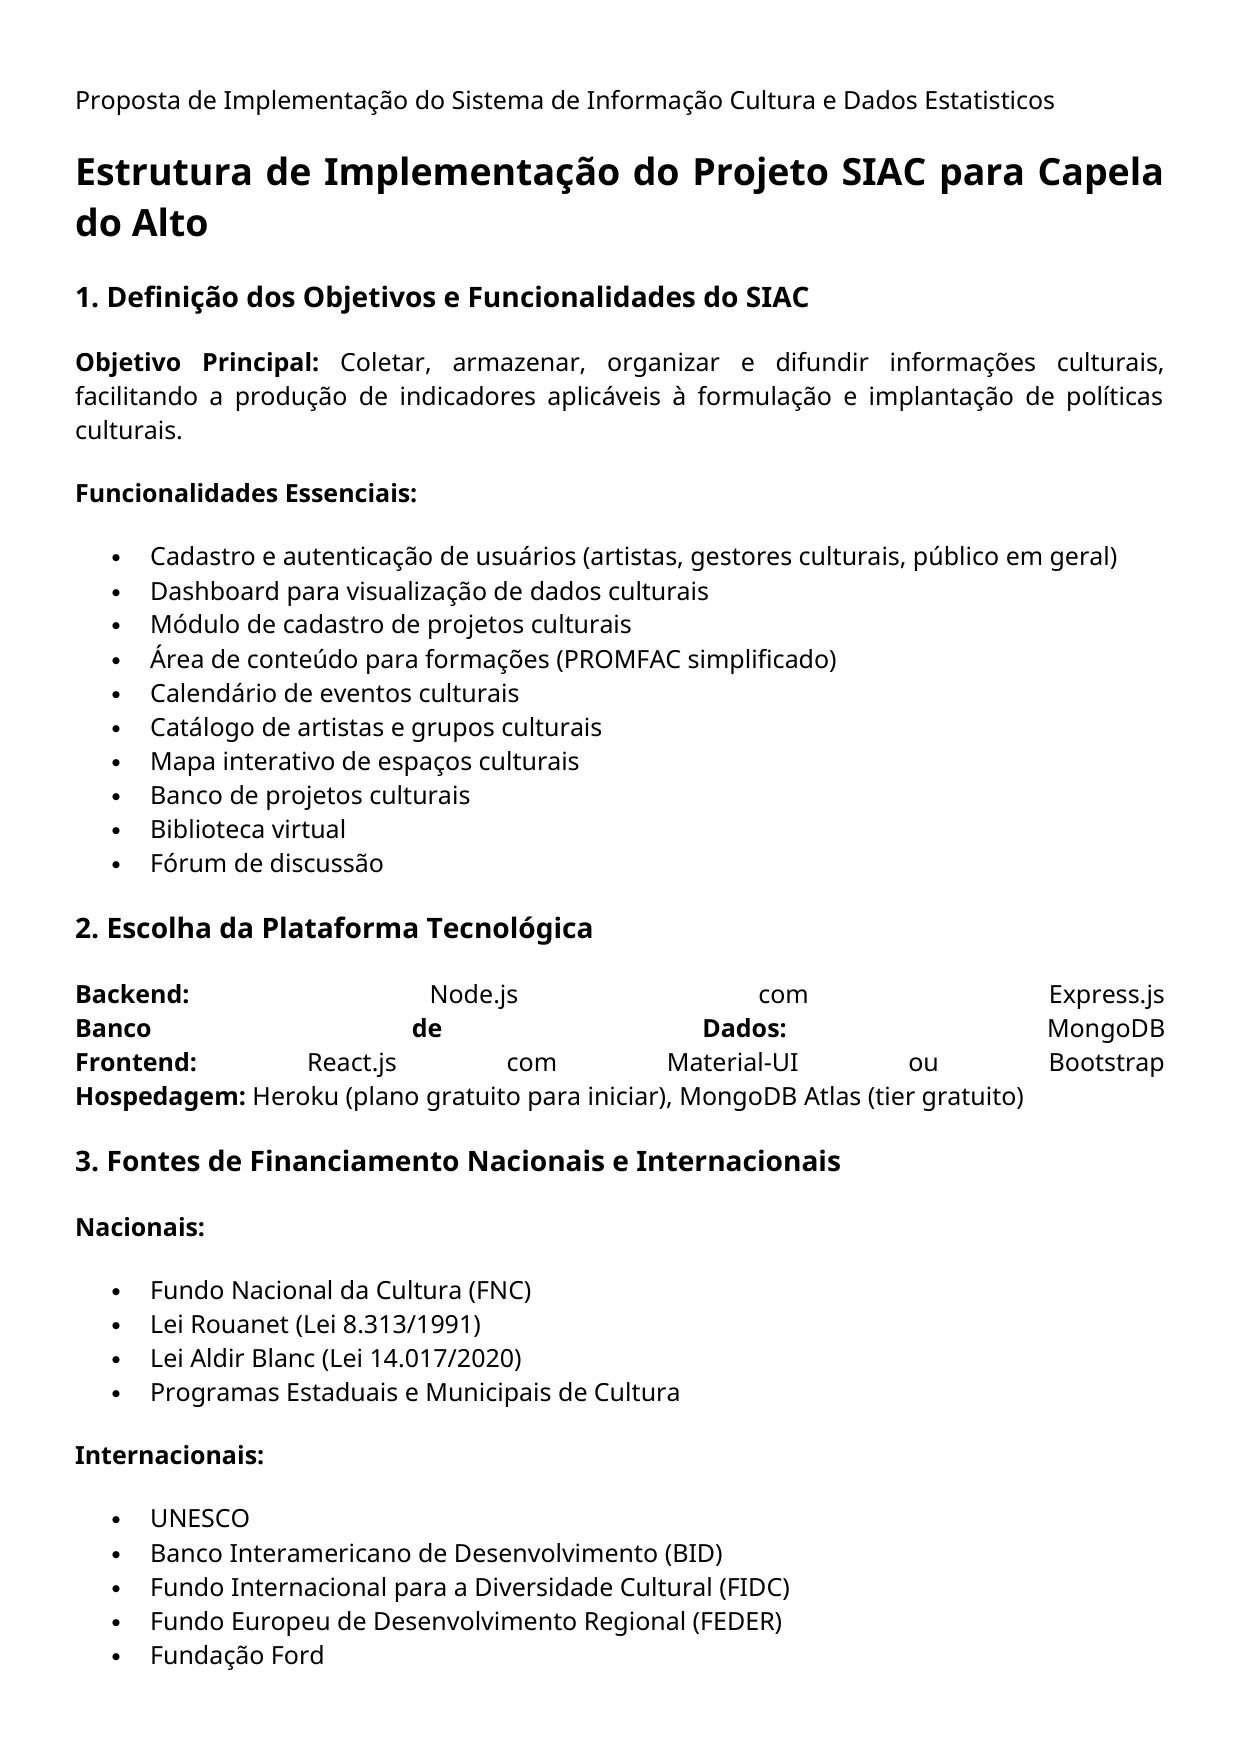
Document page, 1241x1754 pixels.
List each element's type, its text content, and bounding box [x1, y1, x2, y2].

list Programas Estaduais e Municipais de Cultura [112, 1375, 1165, 1409]
list Fundação Ford [112, 1637, 1165, 1671]
text 2. Escolha da Plataforma Tecnológica [75, 909, 1165, 947]
text Internacionais: [75, 1438, 1165, 1472]
list Banco Interamericano de Desenvolvimento (BID) [112, 1535, 1165, 1569]
list Área de conteúdo para formações (PROMFAC simplificado) [112, 641, 1165, 675]
text Objetivo Principal: Coletar, armazenar, organizar e difundir informações culturais, facilitando a produção de indicadores aplicáveis à formulação e implantação de políticas culturais. [75, 344, 1165, 447]
text Backend: Node.js com Express.js Banco de Dados: MongoDB Frontend: React.js com Material-UI ou Bootstrap Hospedagem: Heroku (plano gratuito para iniciar), MongoDB Atlas (tier gratuito) [75, 976, 1165, 1113]
text Funcionalidades Essenciais: [75, 476, 1165, 510]
text 1. Definição dos Objetivos e Funcionalidades do SIAC [75, 277, 1165, 315]
list Mapa interativo de espaços culturais [112, 743, 1165, 777]
list Fundo Nacional da Cultura (FNC) [112, 1272, 1165, 1307]
text Estrutura de Implementação do Projeto SIAC para Capela do Alto [75, 146, 1165, 248]
list Dashboard para visualização de dados culturais [112, 573, 1165, 607]
text Nacionais: [75, 1209, 1165, 1243]
text Proposta de Implementação do Sistema de Informação Cultura e Dados Estatisticos [75, 82, 1165, 117]
text 3. Fontes de Financiamento Nacionais e Internacionais [75, 1142, 1165, 1180]
list Calendário de eventos culturais [112, 675, 1165, 709]
list Catálogo de artistas e grupos culturais [112, 709, 1165, 743]
list UNESCO [112, 1501, 1165, 1535]
list Cadastro e autenticação de usuários (artistas, gestores culturais, público em geral) [112, 539, 1165, 573]
list Lei Aldir Blanc (Lei 14.017/2020) [112, 1341, 1165, 1375]
list Módulo de cadastro de projetos culturais [112, 607, 1165, 641]
list Biblioteca virtual [112, 812, 1165, 846]
list Fundo Europeu de Desenvolvimento Regional (FEDER) [112, 1603, 1165, 1637]
list Fundo Internacional para a Diversidade Cultural (FIDC) [112, 1569, 1165, 1603]
list Banco de projetos culturais [112, 777, 1165, 812]
list Lei Rouanet (Lei 8.313/1991) [112, 1307, 1165, 1341]
list Fórum de discussão [112, 846, 1165, 880]
